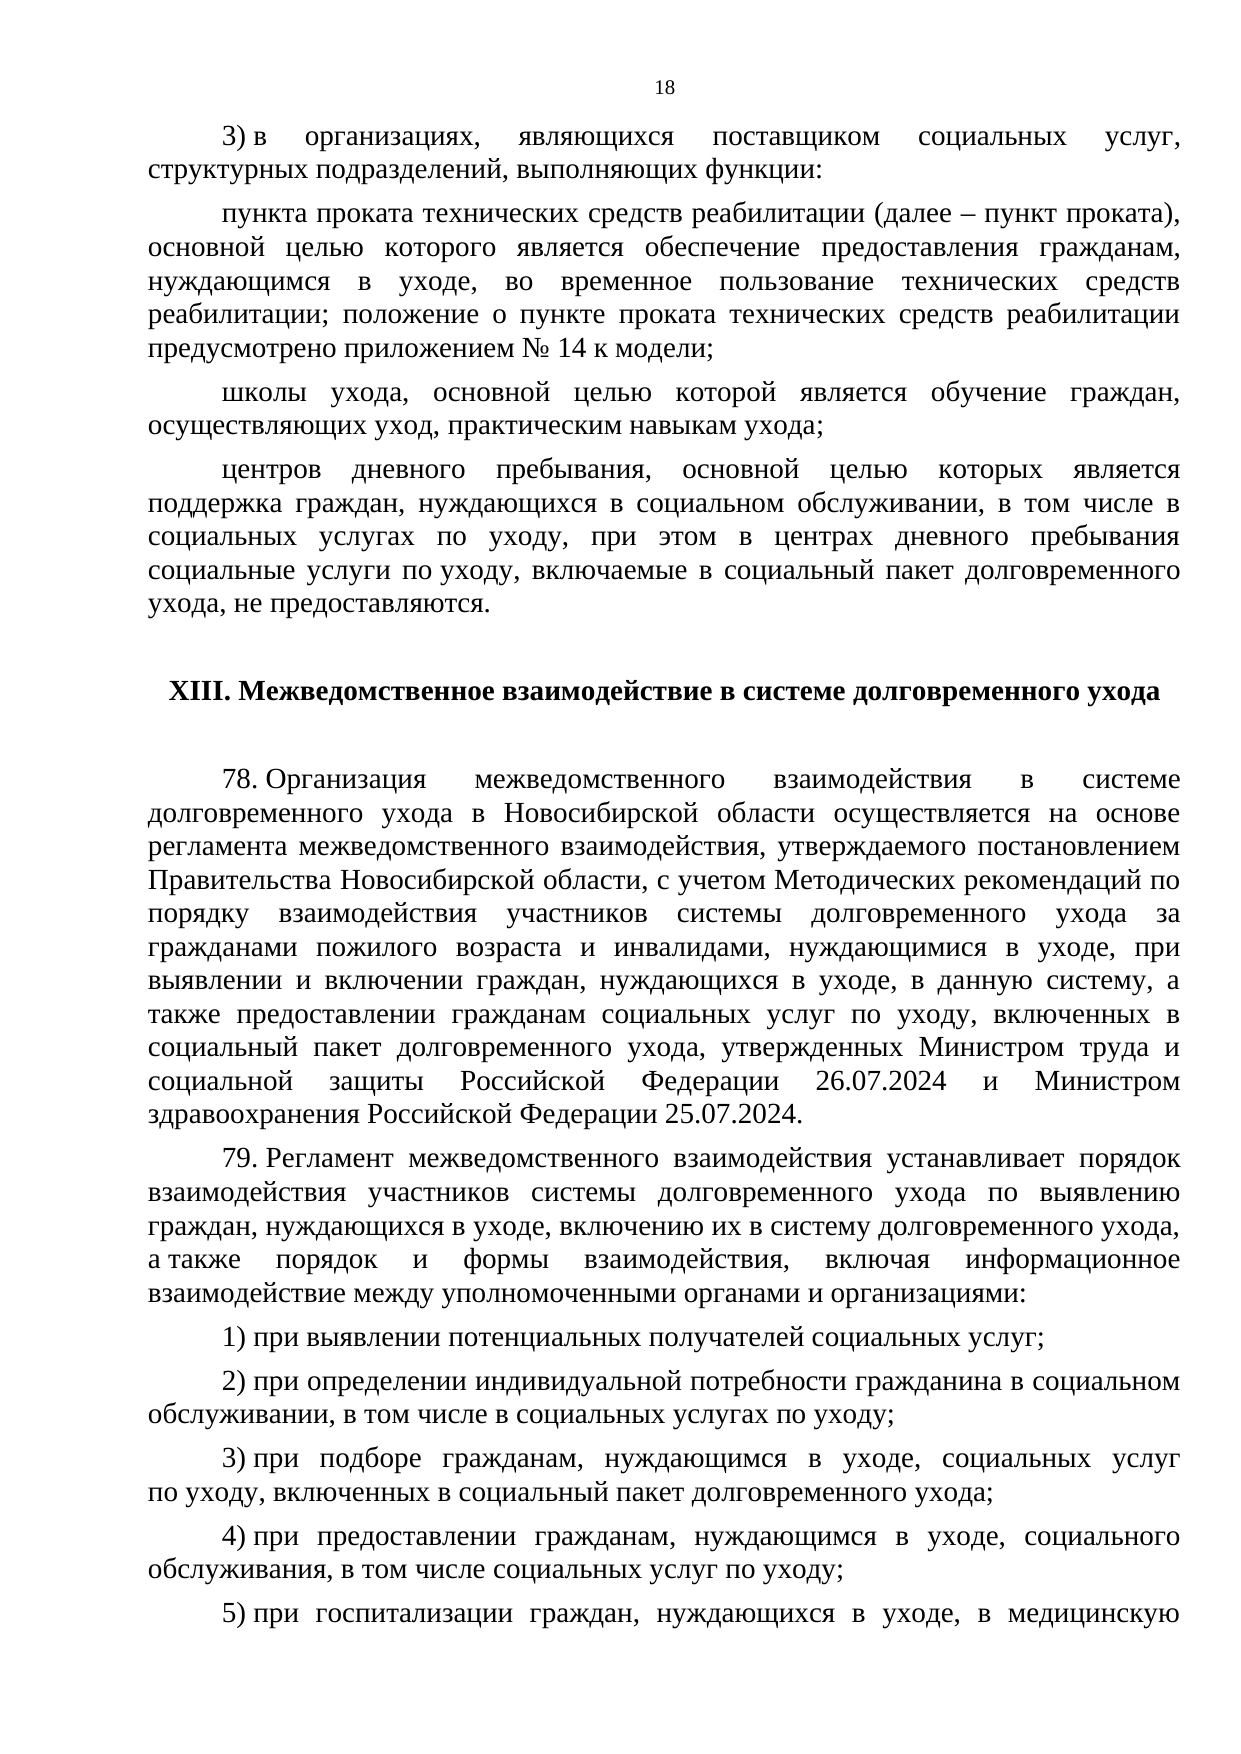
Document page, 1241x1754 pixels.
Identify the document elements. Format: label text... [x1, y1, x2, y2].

text 3) в организациях, являющихся поставщиком социальных услуг, структурных подразделений, выполняющих функции: [148, 118, 1181, 185]
text школы ухода, основной целью которой является обучение граждан, осуществляющих уход, практическим навыкам ухода; [148, 374, 1181, 441]
text центров дневного пребывания, основной целью которых является поддержка граждан, нуждающихся в социальном обслуживании, в том числе в социальных услугах по уходу, при этом в центрах дневного пребывания социальные услуги по уходу, включаемые в социальный пакет долговременного ухода, не предоставляются. [148, 451, 1181, 619]
text 4) при предоставлении гражданам, нуждающимся в уходе, социального обслуживания, в том числе социальных услуг по уходу; [148, 1518, 1181, 1585]
text 1) при выявлении потенциальных получателей социальных услуг; [148, 1319, 1181, 1352]
text XIII. Межведомственное взаимодействие в системе долговременного ухода [148, 673, 1181, 707]
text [148, 1595, 1181, 1629]
text 78. Организация межведомственного взаимодействия в системе долговременного ухода в Новосибирской области осуществляется на основе регламента межведомственного взаимодействия, утверждаемого постановлением Правительства Новосибирской области, с учетом Методических рекомендаций по порядку взаимодействия участников системы долговременного ухода за гражданами пожилого возраста и инвалидами, нуждающимися в уходе, при выявлении и включении граждан, нуждающихся в уходе, в данную систему, а также предоставлении гражданам социальных услуг по уходу, включенных в социальный пакет долговременного ухода, утвержденных Министром труда и социальной защиты Российской Федерации 26.07.2024 и Министром здравоохранения Российской Федерации 25.07.2024. [148, 761, 1181, 1130]
text 3) при подборе гражданам, нуждающимся в уходе, социальных услуг по уходу, включенных в социальный пакет долговременного ухода; [148, 1440, 1181, 1507]
text 79. Регламент межведомственного взаимодействия устанавливает порядок взаимодействия участников системы долговременного ухода по выявлению граждан, нуждающихся в уходе, включению их в систему долговременного ухода, а также порядок и формы взаимодействия, включая информационное взаимодействие между уполномоченными органами и организациями: [148, 1141, 1181, 1308]
text пункта проката технических средств реабилитации (далее – пункт проката), основной целью которого является обеспечение предоставления гражданам, нуждающимся в уходе, во временное пользование технических средств реабилитации; положение о пункте проката технических средств реабилитации предусмотрено приложением № 14 к модели; [148, 196, 1181, 363]
text 2) при определении индивидуальной потребности гражданина в социальном обслуживании, в том числе в социальных услугах по уходу; [148, 1363, 1181, 1430]
